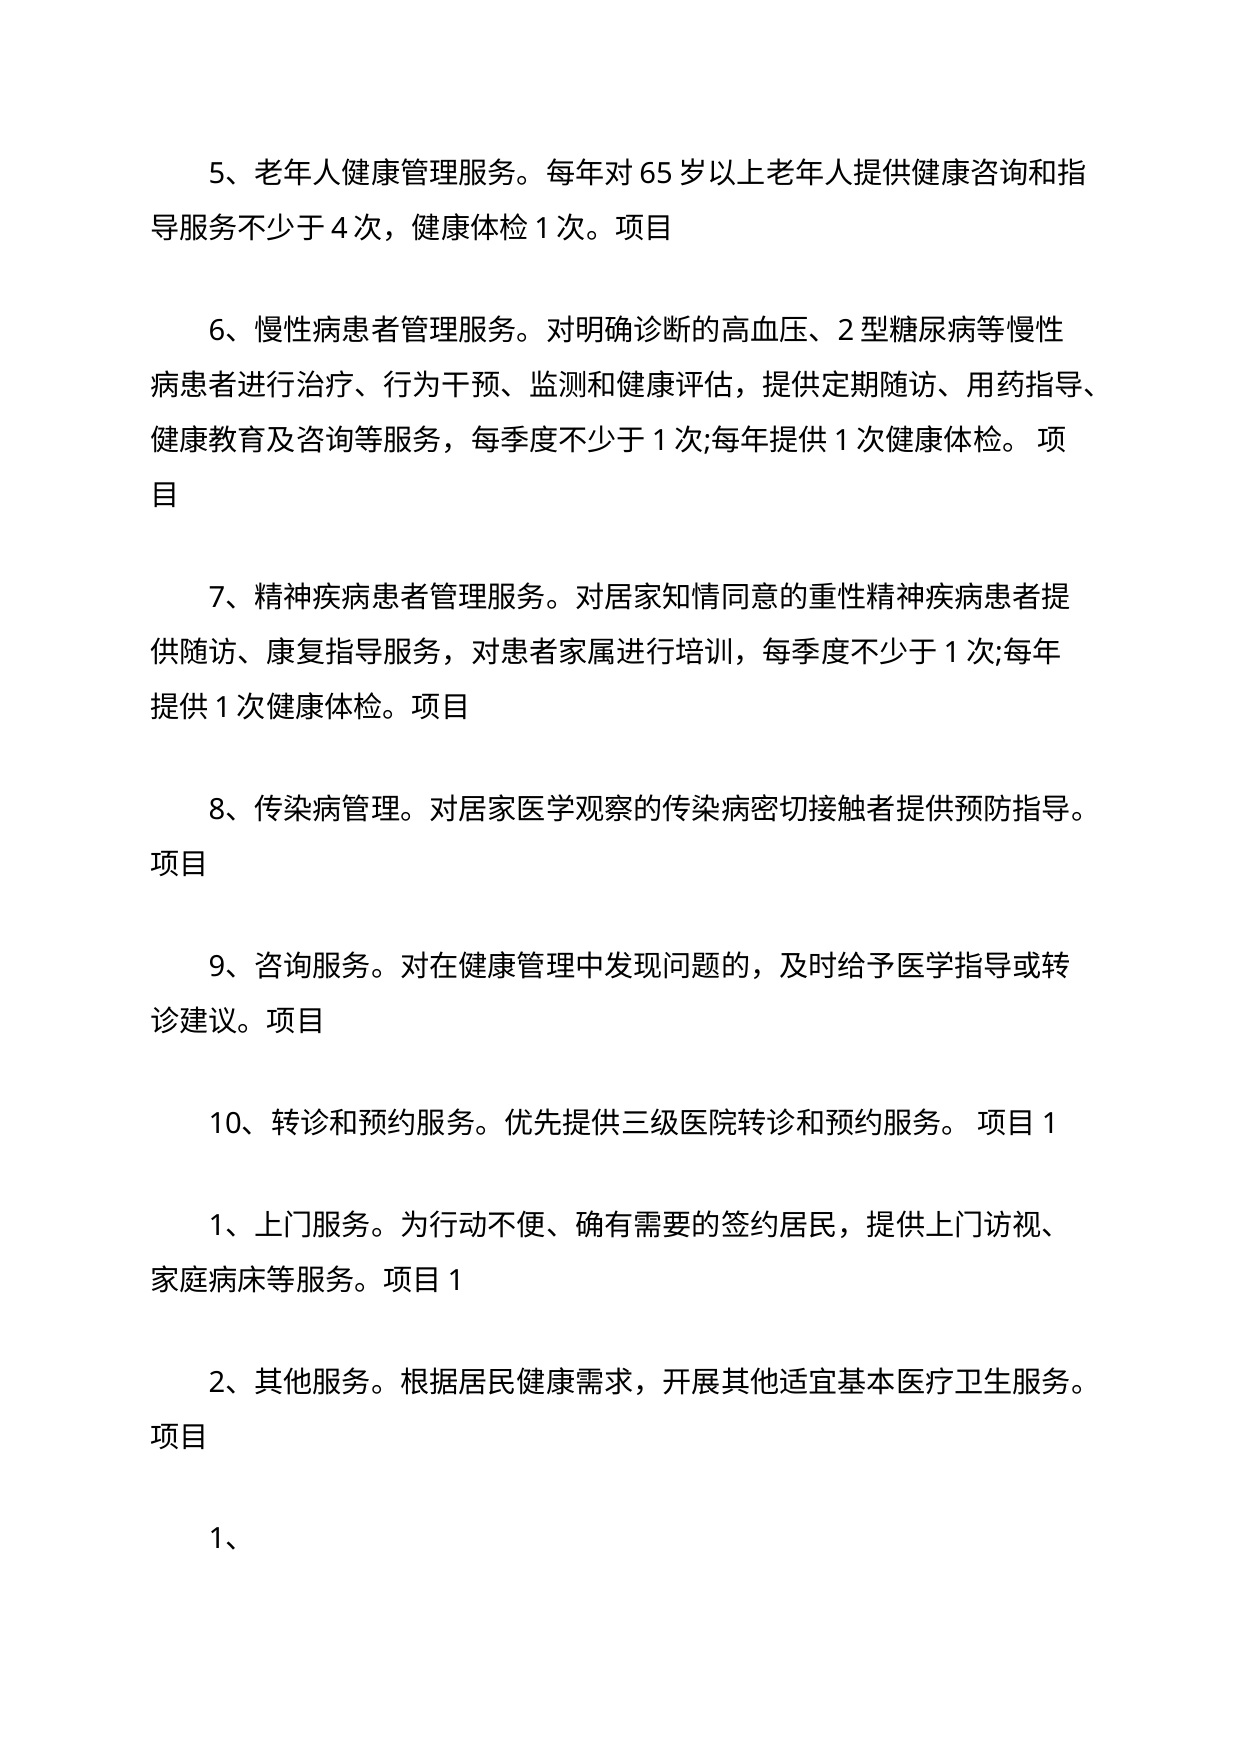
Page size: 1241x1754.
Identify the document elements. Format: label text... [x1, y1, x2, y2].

text 6、慢性病患者管理服务。对明确诊断的高血压、2型糖尿病等慢性病患者进行治疗、行为干预、监测和健康评估，提供定期随访、用药指导、健康教育及咨询等服务，每季度不少于1次;每年提供1次健康体检。 项目 [150, 307, 1090, 514]
text 8、传染病管理。对居家医学观察的传染病密切接触者提供预防指导。项目 [150, 786, 1090, 883]
text 5、老年人健康管理服务。每年对65岁以上老年人提供健康咨询和指导服务不少于4次，健康体检1次。项目 [150, 150, 1090, 247]
text 10、转诊和预约服务。优先提供三级医院转诊和预约服务。 项目1 [150, 1099, 1090, 1142]
text 1、 [150, 1515, 1090, 1557]
text 7、精神疾病患者管理服务。对居家知情同意的重性精神疾病患者提供随访、康复指导服务，对患者家属进行培训，每季度不少于1次;每年提供1次健康体检。项目 [150, 574, 1090, 726]
text 2、其他服务。根据居民健康需求，开展其他适宜基本医疗卫生服务。项目 [150, 1358, 1090, 1455]
text 1、上门服务。为行动不便、确有需要的签约居民，提供上门访视、家庭病床等服务。项目1 [150, 1201, 1090, 1298]
text 9、咨询服务。对在健康管理中发现问题的，及时给予医学指导或转诊建议。项目 [150, 942, 1090, 1040]
